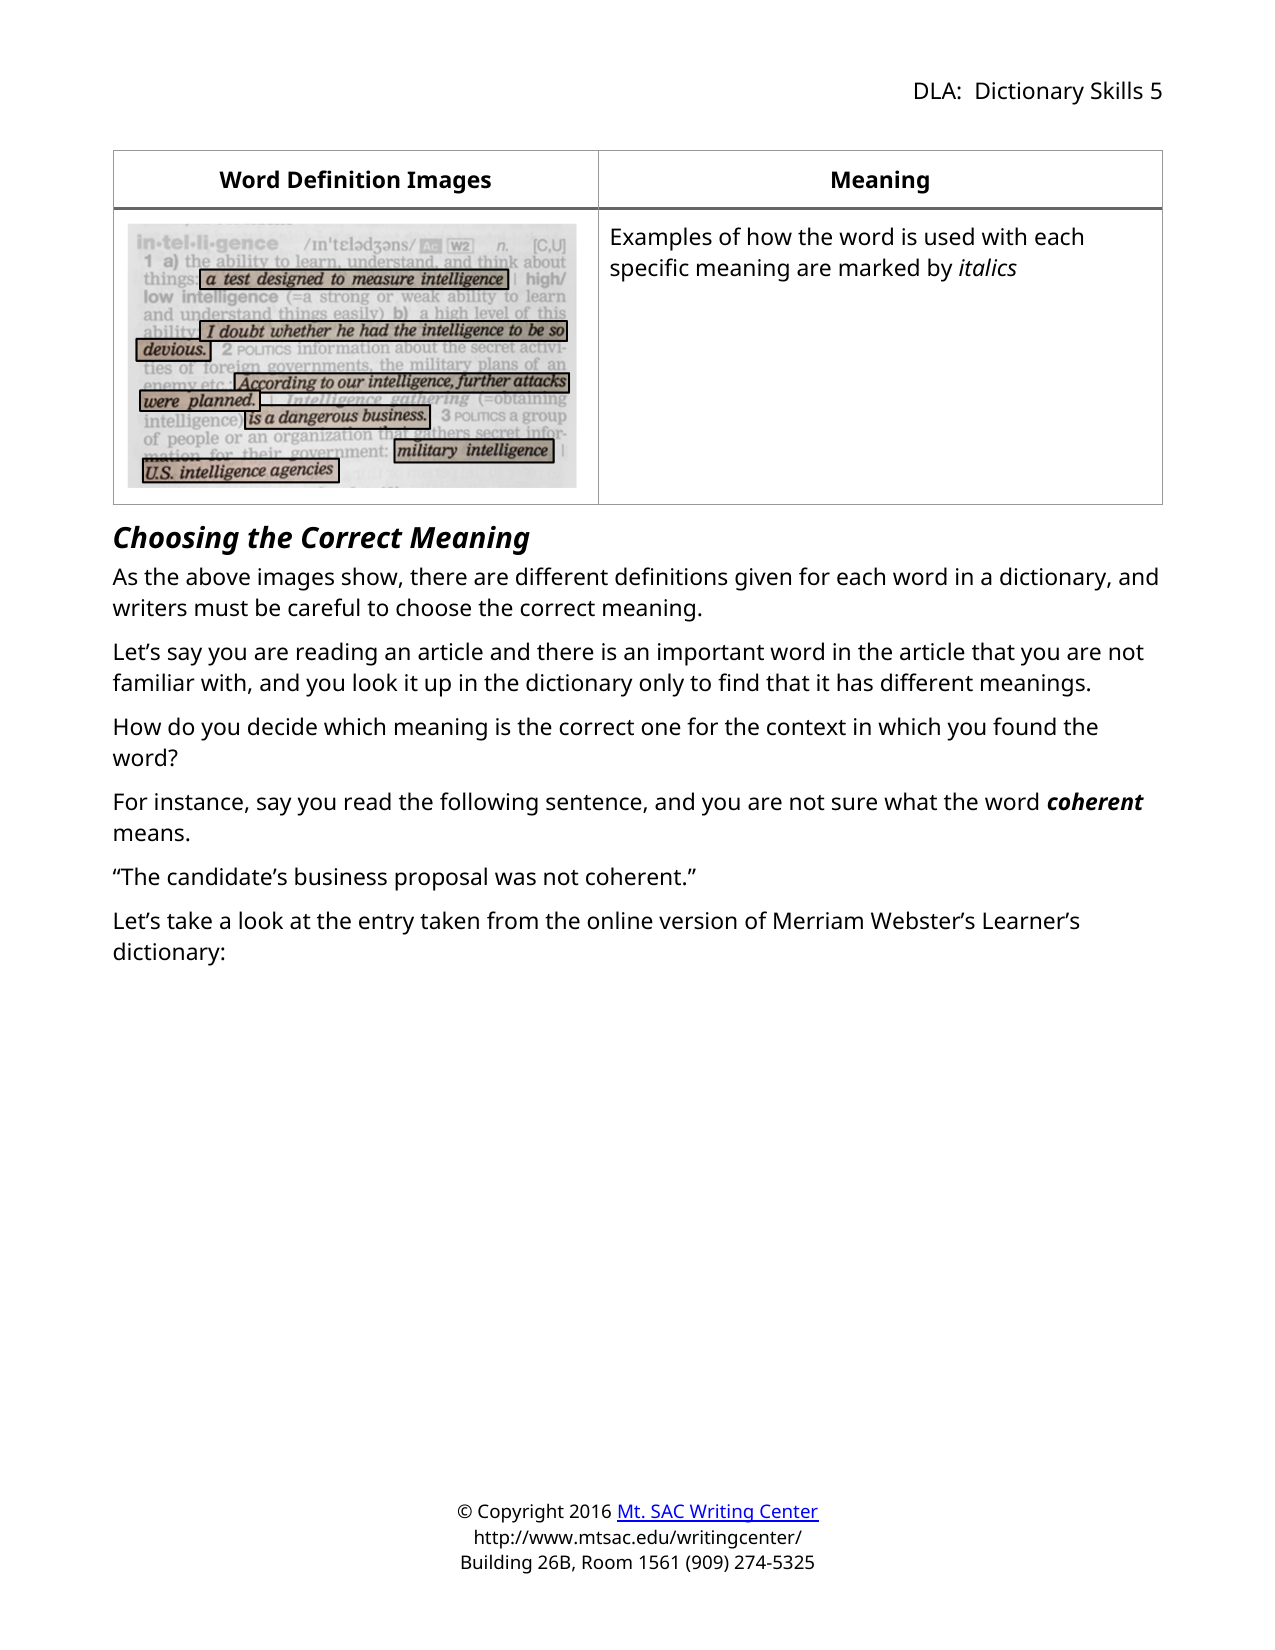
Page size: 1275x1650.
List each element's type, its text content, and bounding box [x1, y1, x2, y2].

text Let’s take a look at the entry taken from the online version of Merriam Webster’s Learner’s dictionary: [112, 905, 1162, 967]
text As the above images show, there are different definitions given for each word in a dictionary, and writers must be careful to choose the correct meaning. [112, 561, 1162, 623]
table_cell Examples of how the word is used with each specific meaning are marked by italics [599, 210, 1162, 504]
text “The candidate’s business proposal was not coherent.” [112, 861, 1162, 892]
text For instance, say you read the following sentence, and you are not sure what the word coherent means. [112, 786, 1162, 848]
table_header Word Definition Images [114, 151, 598, 207]
table_cell [114, 210, 598, 504]
text Let’s say you are reading an article and there is an important word in the article that you are not familiar with, and you look it up in the dictionary only to find that it has different meanings. [112, 636, 1162, 698]
picture [124, 220, 580, 492]
subtitle Choosing the Correct Meaning [112, 517, 1162, 557]
table_header Meaning [599, 151, 1162, 207]
text How do you decide which meaning is the correct one for the context in which you found the word? [112, 711, 1162, 773]
